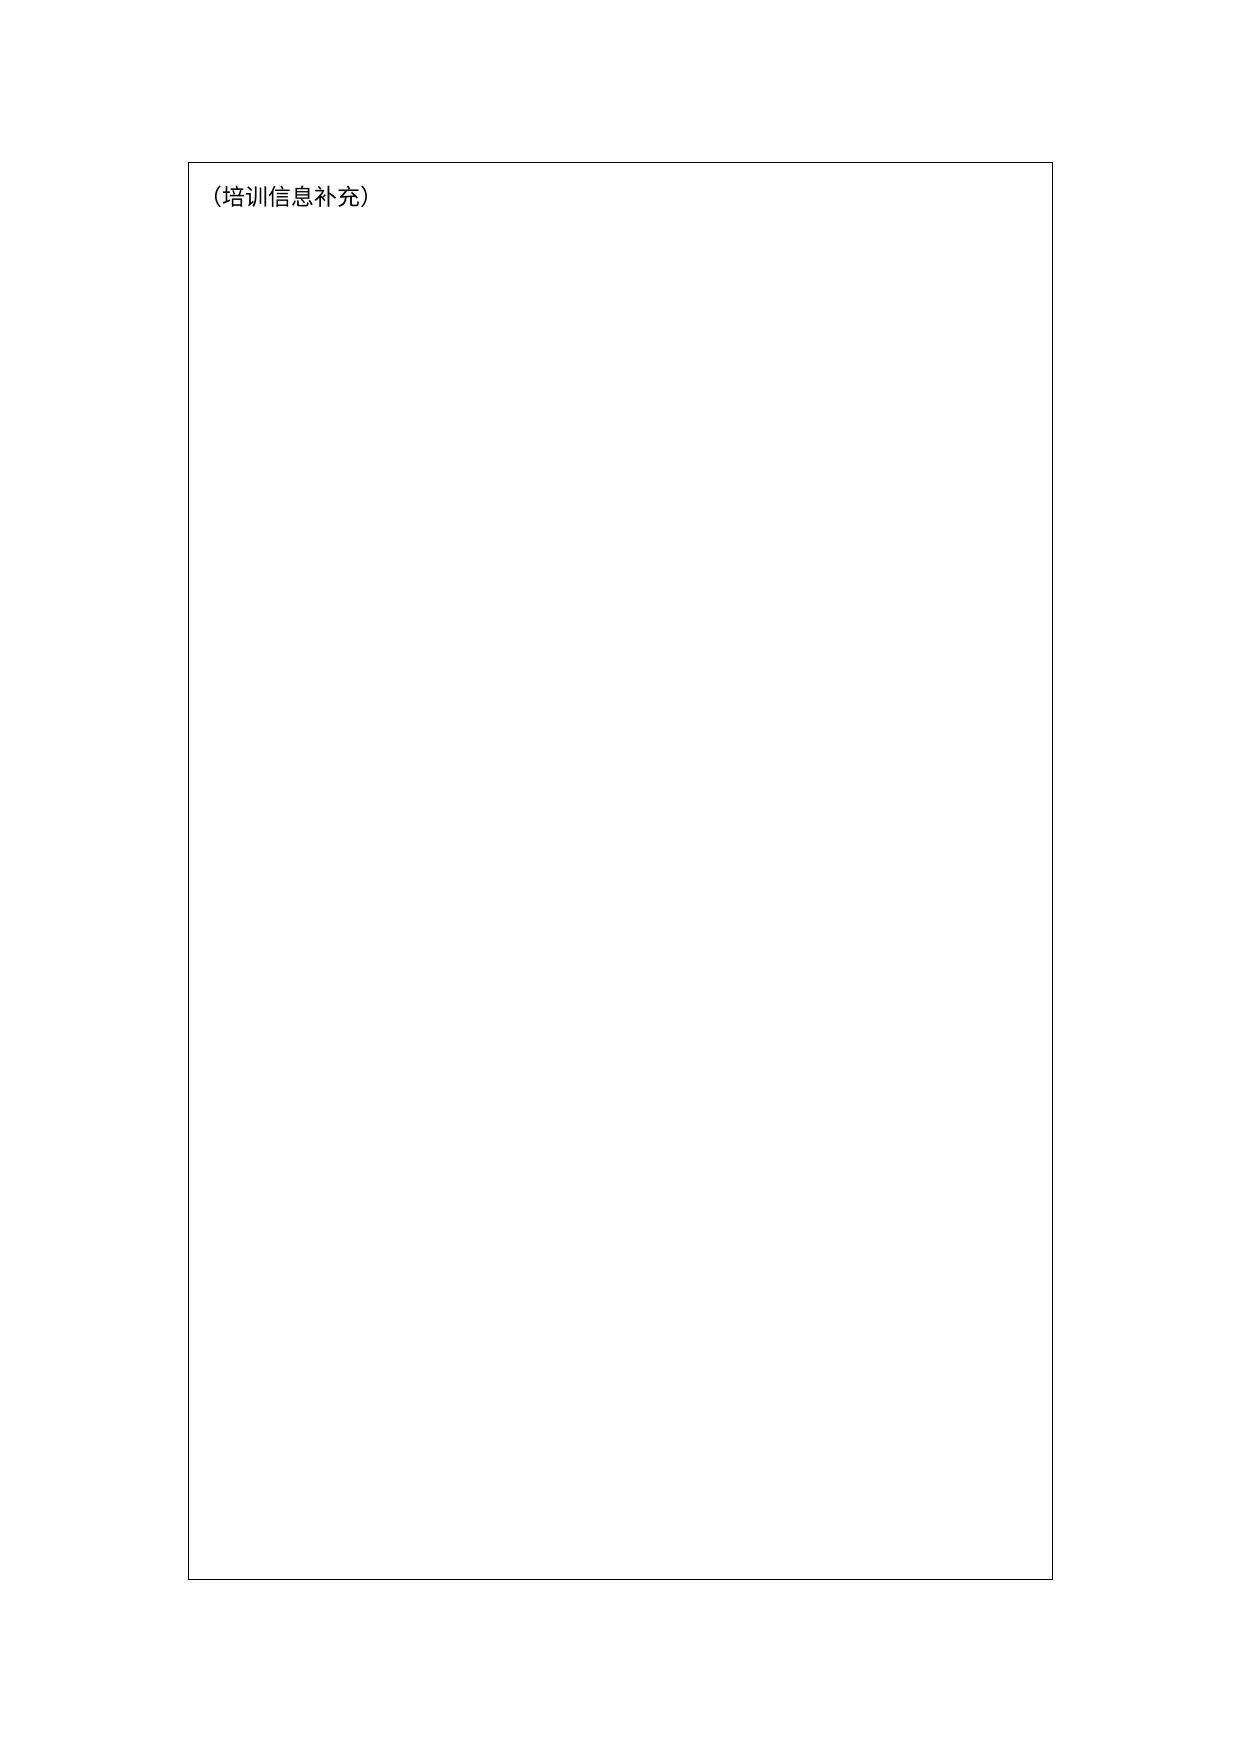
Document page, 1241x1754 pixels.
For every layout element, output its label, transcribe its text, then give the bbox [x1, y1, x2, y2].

table_header （培训信息补充） [189, 163, 1052, 1578]
